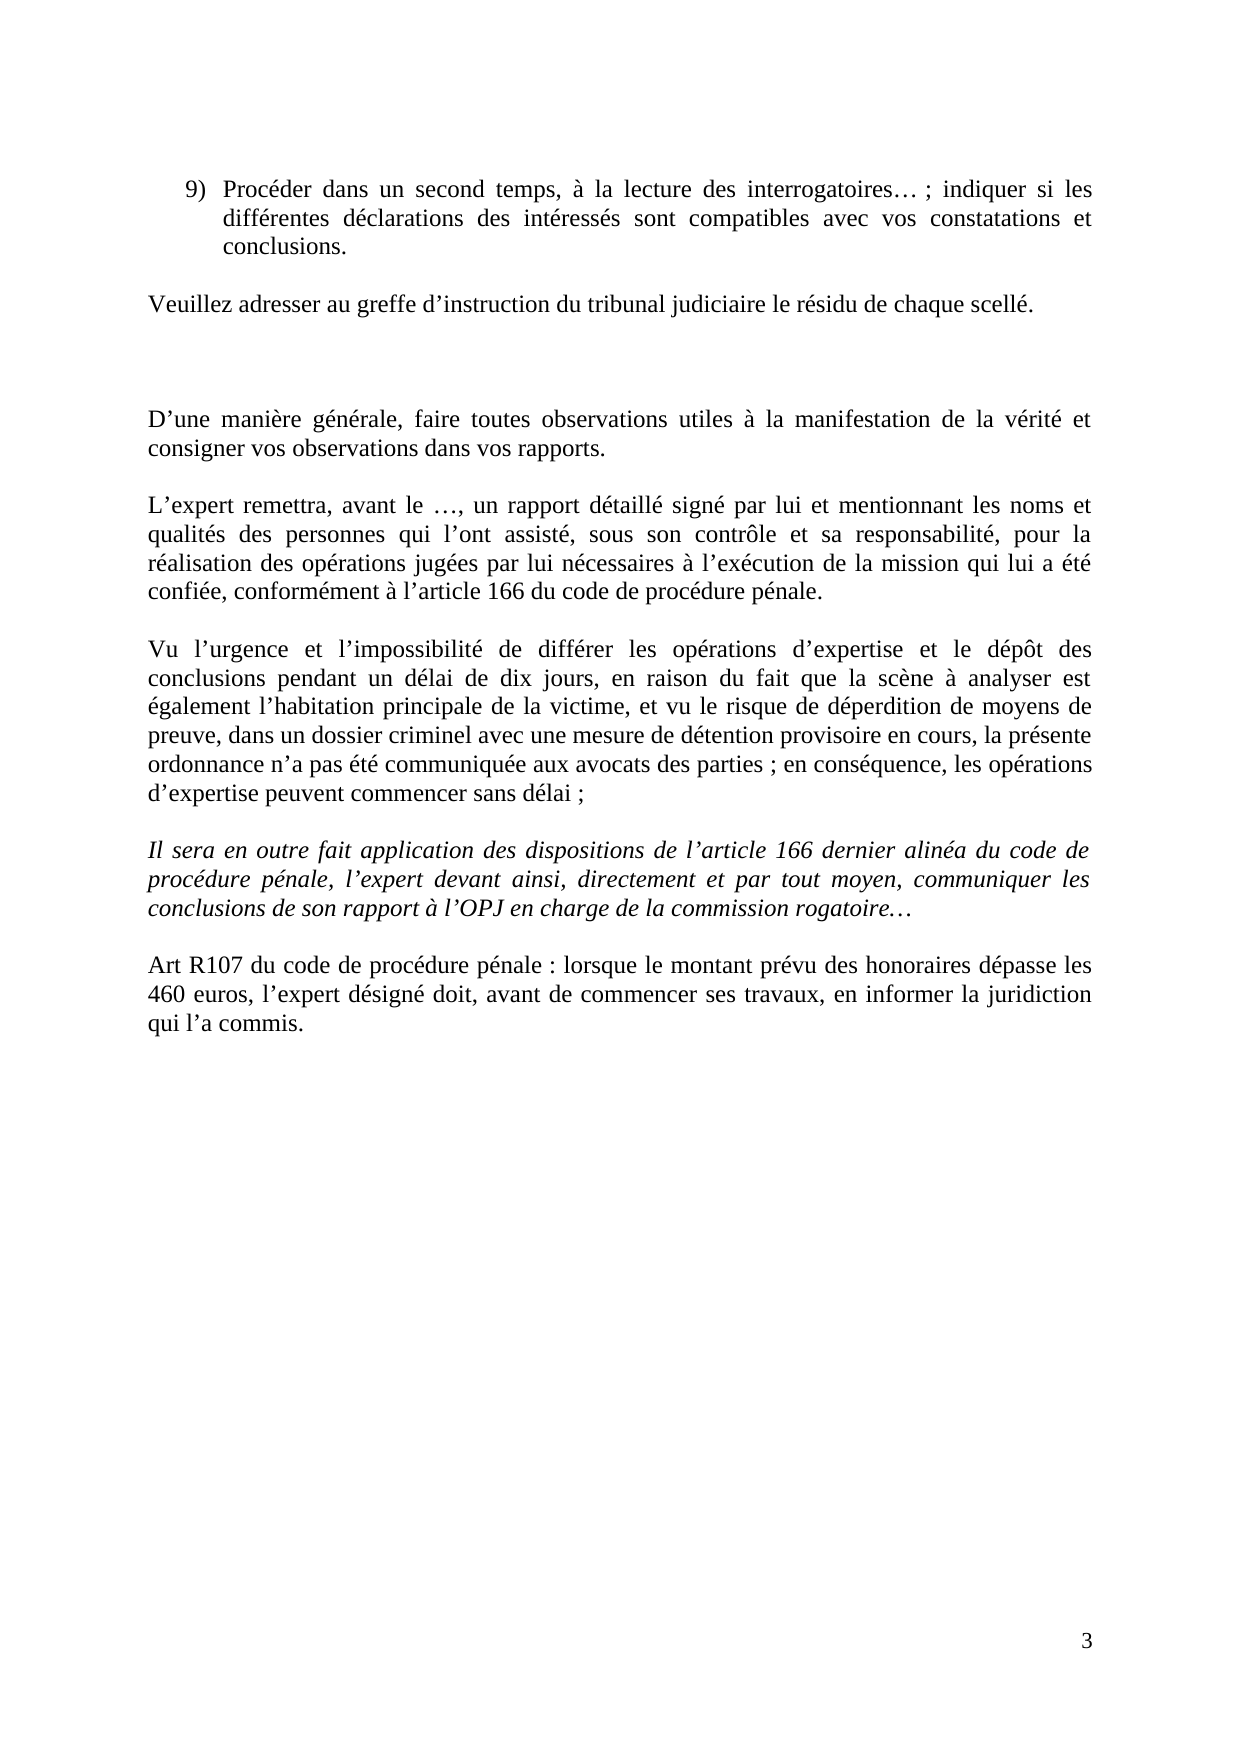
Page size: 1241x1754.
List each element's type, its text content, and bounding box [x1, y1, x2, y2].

text L’expert remettra, avant le …, un rapport détaillé signé par lui et mentionnant les noms et qualités des personnes qui l’ont assisté, sous son contrôle et sa responsabilité, pour la réalisation des opérations jugées par lui nécessaires à l’exécution de la mission qui lui a été confiée, conformément à l’article 166 du code de procédure pénale. [148, 490, 1093, 605]
text Vu l’urgence et l’impossibilité de différer les opérations d’expertise et le dépôt des conclusions pendant un délai de dix jours, en raison du fait que la scène à analyser est également l’habitation principale de la victime, et vu le risque de déperdition de moyens de preuve, dans un dossier criminel avec une mesure de détention provisoire en cours, la présente ordonnance n’a pas été communiquée aux avocats des parties ; en conséquence, les opérations d’expertise peuvent commencer sans délai ; [148, 634, 1093, 806]
text D’une manière générale, faire toutes observations utiles à la manifestation de la vérité et consigner vos observations dans vos rapports. [148, 404, 1093, 461]
list Procéder dans un second temps, à la lecture des interrogatoires… ; indiquer si les différentes déclarations des intéressés sont compatibles avec vos constatations et conclusions. [185, 174, 1093, 260]
text Veuillez adresser au greffe d’instruction du tribunal judiciaire le résidu de chaque scellé. [148, 289, 1093, 318]
text Il sera en outre fait application des dispositions de l’article 166 dernier alinéa du code de procédure pénale, l’expert devant ainsi, directement et par tout moyen, communiquer les conclusions de son rapport à l’OPJ en charge de la commission rogatoire… [148, 835, 1093, 921]
text Art R107 du code de procédure pénale : lorsque le montant prévu des honoraires dépasse les 460 euros, l’expert désigné doit, avant de commencer ses travaux, en informer la juridiction qui l’a commis. [148, 950, 1093, 1036]
